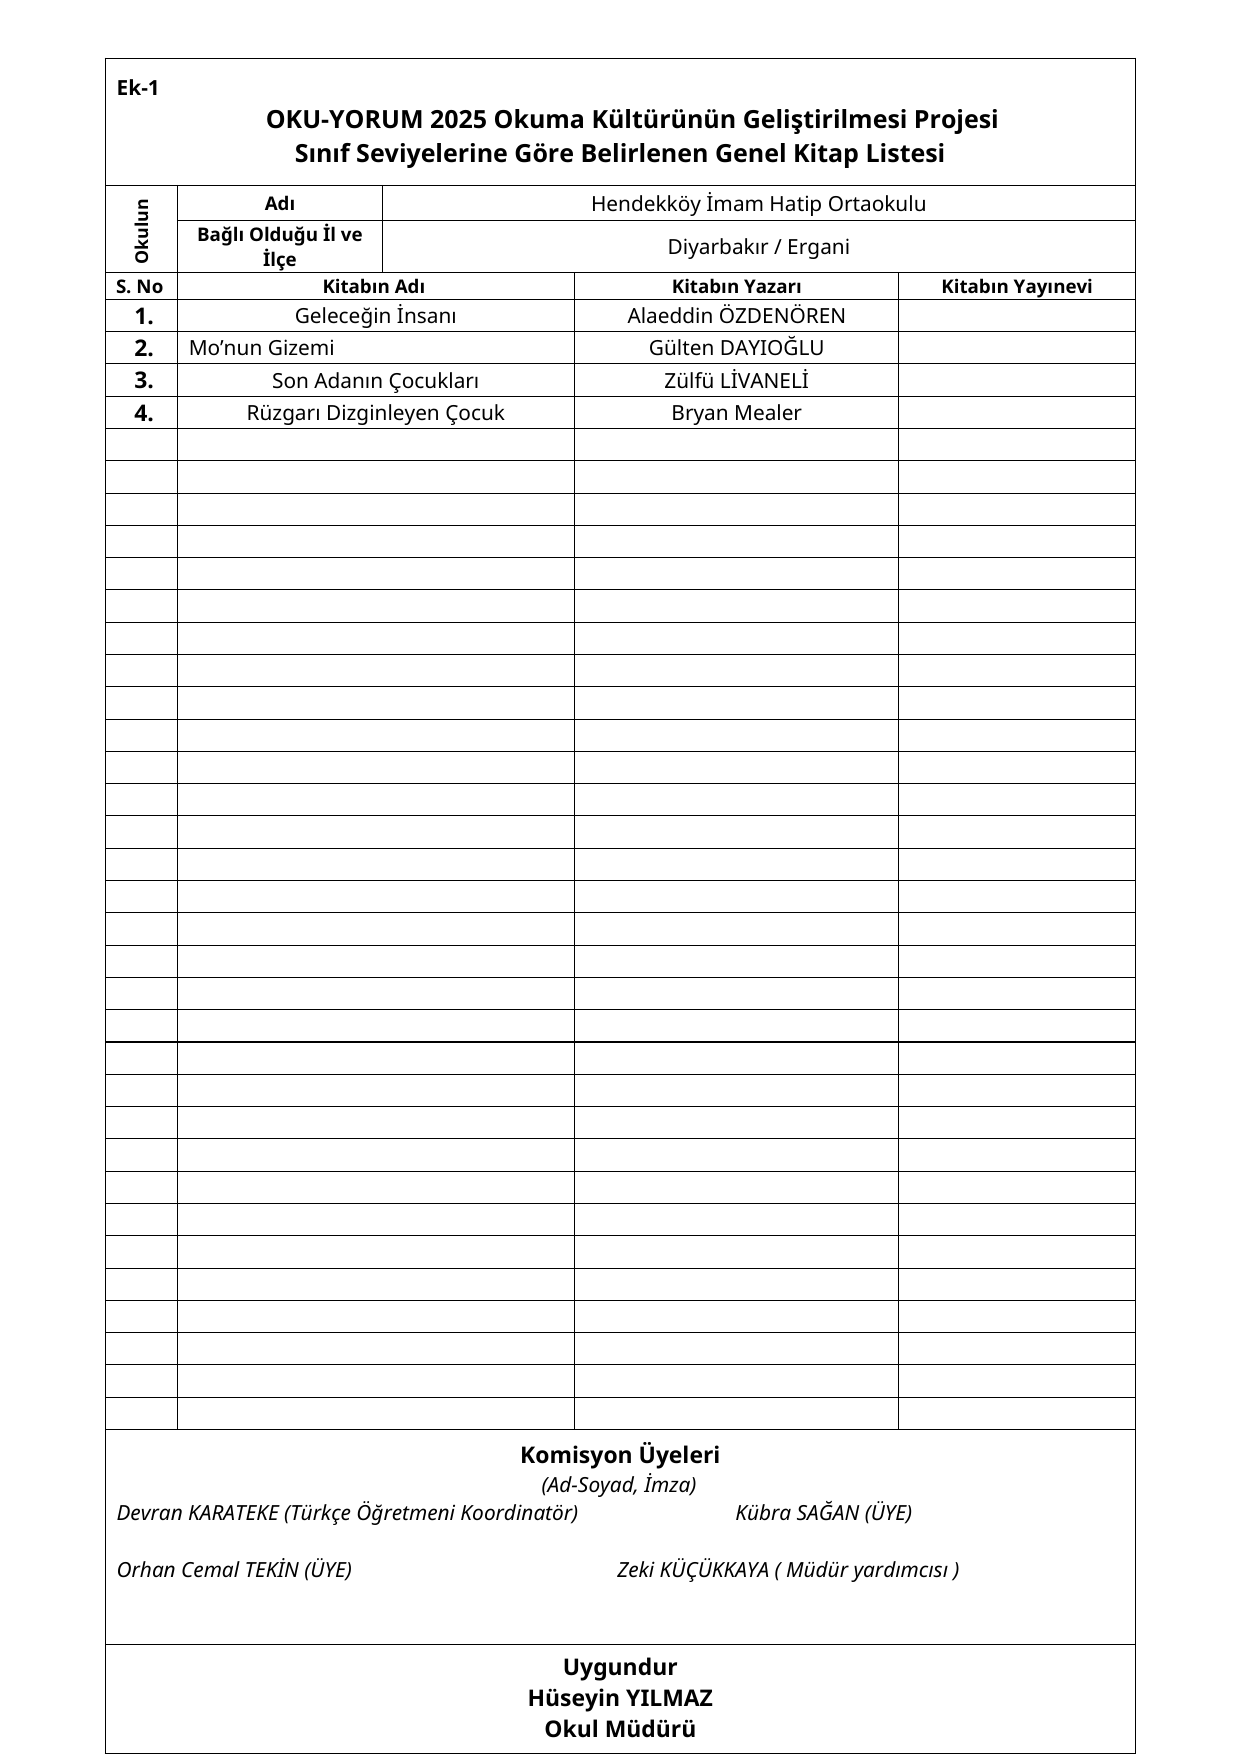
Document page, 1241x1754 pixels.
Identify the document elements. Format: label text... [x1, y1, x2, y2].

table_cell [575, 655, 898, 686]
table_cell Diyarbakır / Ergani [383, 221, 1135, 272]
table_cell [575, 1010, 898, 1041]
table_cell [178, 687, 574, 718]
table_cell [106, 429, 177, 460]
table_cell [178, 1204, 574, 1235]
table_cell [575, 687, 898, 718]
table_cell [899, 558, 1135, 589]
table_cell [178, 429, 574, 460]
table_cell [575, 946, 898, 977]
table_cell [899, 300, 1135, 331]
table_cell [106, 332, 177, 363]
table_cell Uygundur Hüseyin YILMAZ Okul Müdürü [106, 1645, 1135, 1753]
table_cell [178, 1043, 574, 1074]
table_cell [178, 913, 574, 944]
table_cell [106, 913, 177, 944]
table_cell [899, 1075, 1135, 1106]
table_cell [178, 1269, 574, 1300]
table_cell Geleceğin İnsanı [178, 300, 574, 331]
table_cell [575, 1075, 898, 1106]
table_cell [106, 1333, 177, 1364]
table_cell [899, 1010, 1135, 1041]
table_cell [106, 526, 177, 557]
table_cell [899, 687, 1135, 718]
table_cell [178, 946, 574, 977]
table_cell [106, 687, 177, 718]
table_cell [899, 1398, 1135, 1429]
table_cell [106, 1107, 177, 1138]
table_cell [899, 720, 1135, 751]
table_cell [178, 1236, 574, 1267]
table_cell [178, 1075, 574, 1106]
table_cell [178, 720, 574, 751]
table_cell [106, 558, 177, 589]
table_cell [106, 784, 177, 815]
table_cell [899, 494, 1135, 525]
table_cell [106, 300, 177, 331]
table_cell [106, 590, 177, 622]
table_cell Okulun [106, 186, 177, 272]
table_cell [899, 623, 1135, 654]
table_cell [106, 1269, 177, 1300]
table_cell Komisyon Üyeleri (Ad-Soyad, İmza) Devran KARATEKE (Türkçe Öğretmeni Koordinatör) Kübra SAĞAN (ÜYE) Orhan Cemal TEKİN (ÜYE) Zeki KÜÇÜKKAYA ( Müdür yardımcısı ) [106, 1430, 1135, 1644]
table_cell [899, 978, 1135, 1009]
table_cell [575, 1333, 898, 1364]
table_header Ek-1 OKU-YORUM 2025 Okuma Kültürünün Geliştirilmesi Projesi Sınıf Seviyelerine Göre Belirlenen Genel Kitap Listesi [106, 59, 1135, 185]
table_cell [899, 364, 1135, 396]
table_cell [575, 623, 898, 654]
table_cell [899, 1043, 1135, 1074]
table_cell [575, 1301, 898, 1332]
table_cell [899, 913, 1135, 944]
table_cell [178, 1107, 574, 1138]
table_cell [575, 978, 898, 1009]
table_cell [106, 1204, 177, 1235]
table_cell [106, 1043, 177, 1074]
table_cell Kitabın Yazarı [575, 273, 898, 299]
table_cell [575, 558, 898, 589]
table_cell [106, 1365, 177, 1397]
table_cell [899, 1139, 1135, 1171]
table_cell [106, 1139, 177, 1171]
table_cell [575, 1204, 898, 1235]
table_cell [899, 590, 1135, 622]
table_cell [575, 784, 898, 815]
table_cell [178, 1301, 574, 1332]
table_cell Son Adanın Çocukları [178, 364, 574, 396]
table_cell [899, 1333, 1135, 1364]
table_cell [178, 590, 574, 622]
table_cell [106, 1075, 177, 1106]
table_cell [575, 429, 898, 460]
table_cell [178, 1172, 574, 1203]
table_cell [575, 1398, 898, 1429]
table_cell [178, 881, 574, 912]
table_cell [575, 526, 898, 557]
table_cell Kitabın Yayınevi [899, 273, 1135, 299]
table_cell [575, 720, 898, 751]
table_cell [178, 784, 574, 815]
table_cell [178, 1333, 574, 1364]
table_cell [178, 461, 574, 492]
table_cell [106, 1172, 177, 1203]
table_cell Bryan Mealer [575, 397, 898, 428]
table_cell [575, 461, 898, 492]
table_cell [178, 655, 574, 686]
table_cell [575, 1139, 898, 1171]
table_cell [899, 881, 1135, 912]
table_cell S. No [106, 273, 177, 299]
table_cell Hendekköy İmam Hatip Ortaokulu [383, 186, 1135, 220]
table_cell [178, 623, 574, 654]
table_cell [575, 494, 898, 525]
table_cell [106, 946, 177, 977]
table_cell [899, 849, 1135, 880]
table_cell [899, 1107, 1135, 1138]
table_cell [575, 1043, 898, 1074]
table_cell Alaeddin ÖZDENÖREN [575, 300, 898, 331]
table_cell [178, 1010, 574, 1041]
table_cell [178, 978, 574, 1009]
table_cell [178, 526, 574, 557]
table_cell [178, 816, 574, 848]
table_cell [106, 364, 177, 396]
table_cell [178, 849, 574, 880]
table_cell [106, 655, 177, 686]
table_cell [899, 332, 1135, 363]
table_cell Bağlı Olduğu İl ve İlçe [178, 221, 382, 272]
table_cell [899, 784, 1135, 815]
table_cell [899, 526, 1135, 557]
table_cell [106, 397, 177, 428]
table_cell [106, 720, 177, 751]
table_cell Gülten DAYIOĞLU [575, 332, 898, 363]
table_cell [899, 655, 1135, 686]
table_cell Mo’nun Gizemi [178, 332, 574, 363]
table_cell [106, 849, 177, 880]
table_cell [899, 1172, 1135, 1203]
table_cell [899, 397, 1135, 428]
table_cell [106, 494, 177, 525]
table_cell [106, 1301, 177, 1332]
table_cell [899, 1236, 1135, 1267]
table_cell [575, 1236, 898, 1267]
table_cell [575, 816, 898, 848]
table_cell [106, 752, 177, 783]
table_cell [178, 1139, 574, 1171]
table_cell [575, 881, 898, 912]
table_cell [899, 1269, 1135, 1300]
table_cell [575, 1365, 898, 1397]
table_cell [106, 1236, 177, 1267]
table_cell [106, 816, 177, 848]
table_cell [178, 752, 574, 783]
table_cell [106, 978, 177, 1009]
table_cell [899, 429, 1135, 460]
table_cell Zülfü LİVANELİ [575, 364, 898, 396]
table_cell [899, 461, 1135, 492]
table_cell [575, 849, 898, 880]
table_cell [575, 752, 898, 783]
table_cell [178, 1365, 574, 1397]
table_cell [899, 752, 1135, 783]
table_cell [575, 590, 898, 622]
table_cell [899, 816, 1135, 848]
table_cell [899, 1365, 1135, 1397]
table_cell [178, 1398, 574, 1429]
table_cell [899, 946, 1135, 977]
table_cell [106, 1010, 177, 1041]
table_cell Adı [178, 186, 382, 220]
table_cell [178, 558, 574, 589]
table_cell [106, 1398, 177, 1429]
table_cell [575, 913, 898, 944]
table_cell [106, 461, 177, 492]
table_cell [899, 1301, 1135, 1332]
table_cell [575, 1107, 898, 1138]
table_cell [178, 494, 574, 525]
table_cell [106, 881, 177, 912]
table_cell [899, 1204, 1135, 1235]
table_cell Rüzgarı Dizginleyen Çocuk [178, 397, 574, 428]
table_cell [106, 623, 177, 654]
table_cell [575, 1172, 898, 1203]
table_cell Kitabın Adı [178, 273, 574, 299]
table_cell [575, 1269, 898, 1300]
